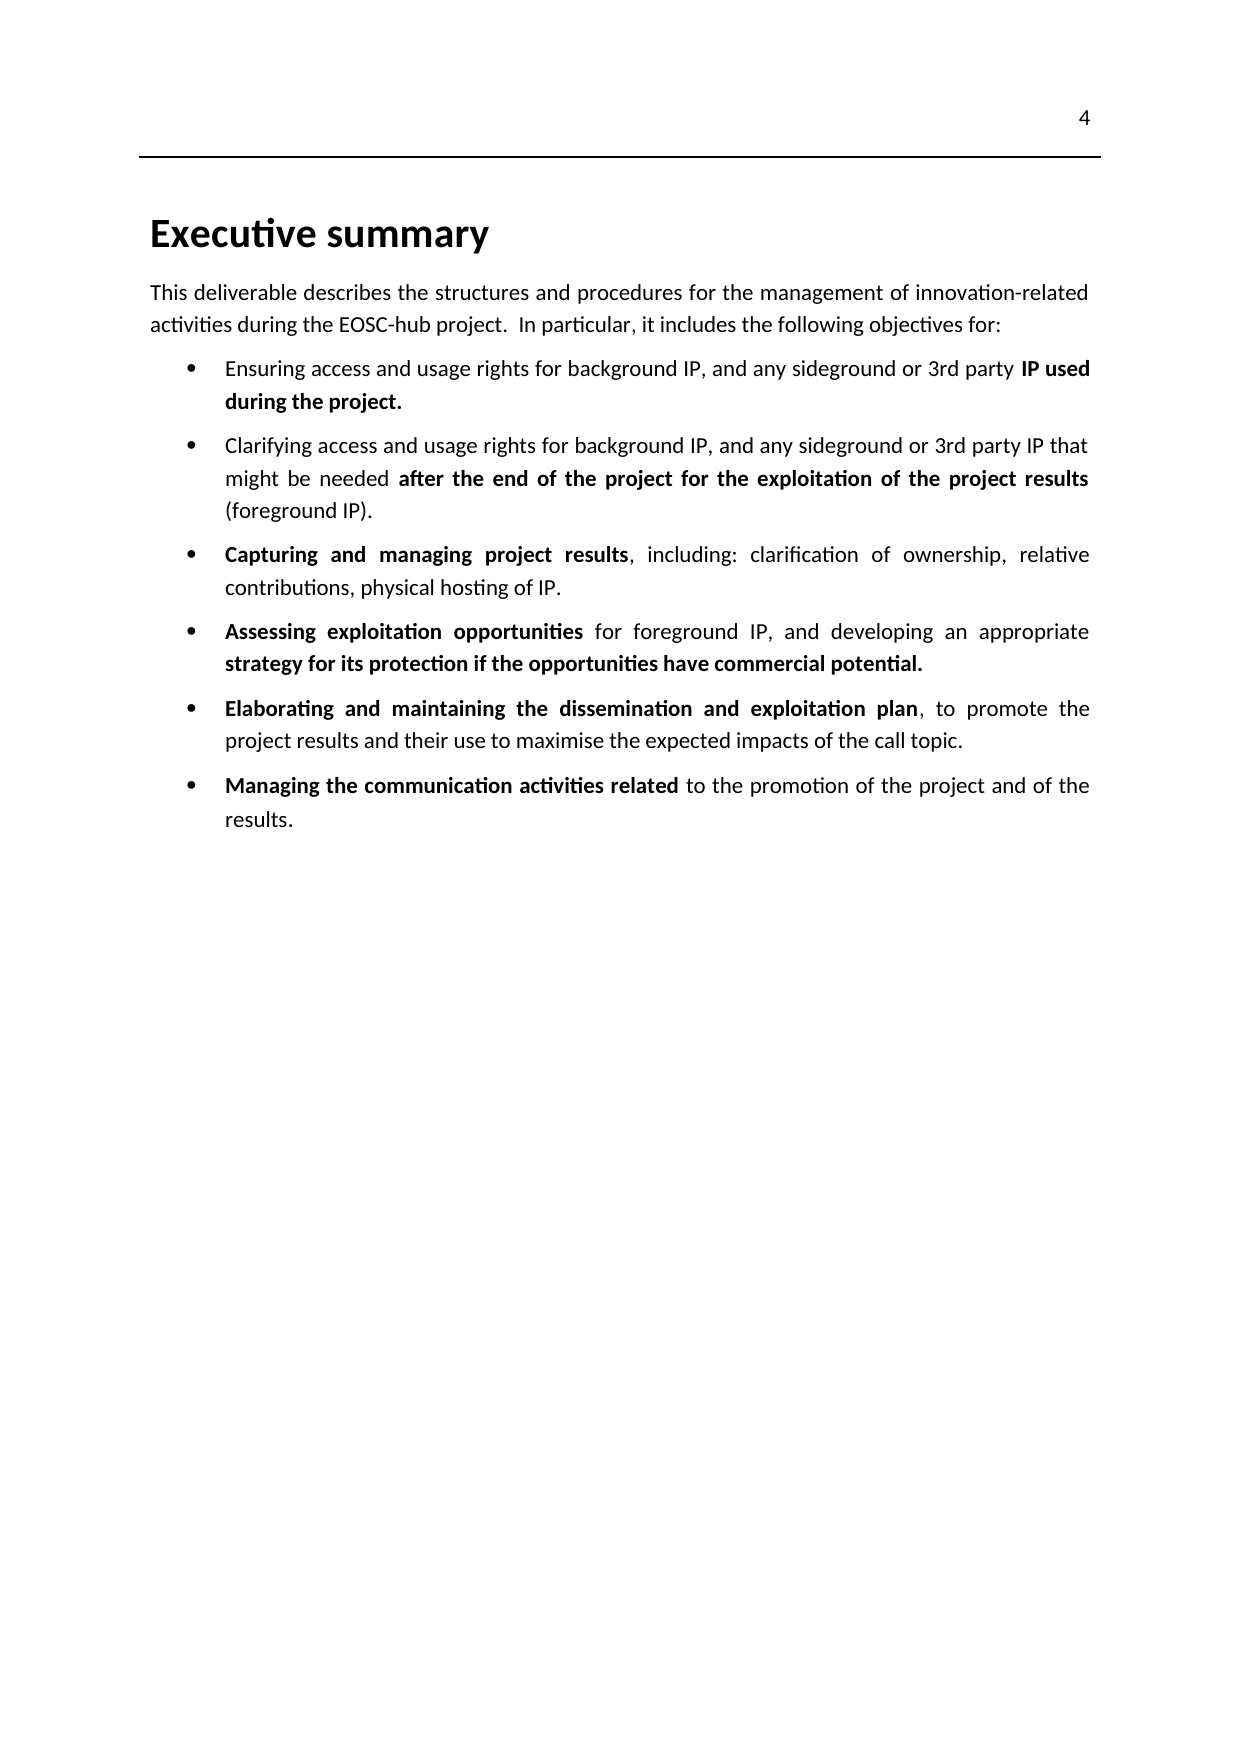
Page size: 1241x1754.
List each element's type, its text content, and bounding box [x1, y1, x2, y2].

list Clarifying access and usage rights for background IP, and any sideground or 3rd party IP that might be needed after the end of the project for the exploitation of the project results (foreground IP). [187, 431, 1090, 524]
list Elaborating and maintaining the dissemination and exploitation plan, to promote the project results and their use to maximise the expected impacts of the call topic. [187, 694, 1090, 754]
list Managing the communication activities related to the promotion of the project and of the results. [187, 771, 1090, 834]
list Capturing and managing project results, including: clarification of ownership, relative contributions, physical hosting of IP. [187, 541, 1090, 601]
text Executive summary [150, 207, 1090, 258]
list Assessing exploitation opportunities for foreground IP, and developing an appropriate strategy for its protection if the opportunities have commercial potential. [187, 617, 1090, 678]
text This deliverable describes the structures and procedures for the management of innovation-related activities during the EOSC-hub project. In particular, it includes the following objectives for: [150, 278, 1090, 338]
list Ensuring access and usage rights for background IP, and any sideground or 3rd party IP used during the project. [187, 354, 1090, 415]
